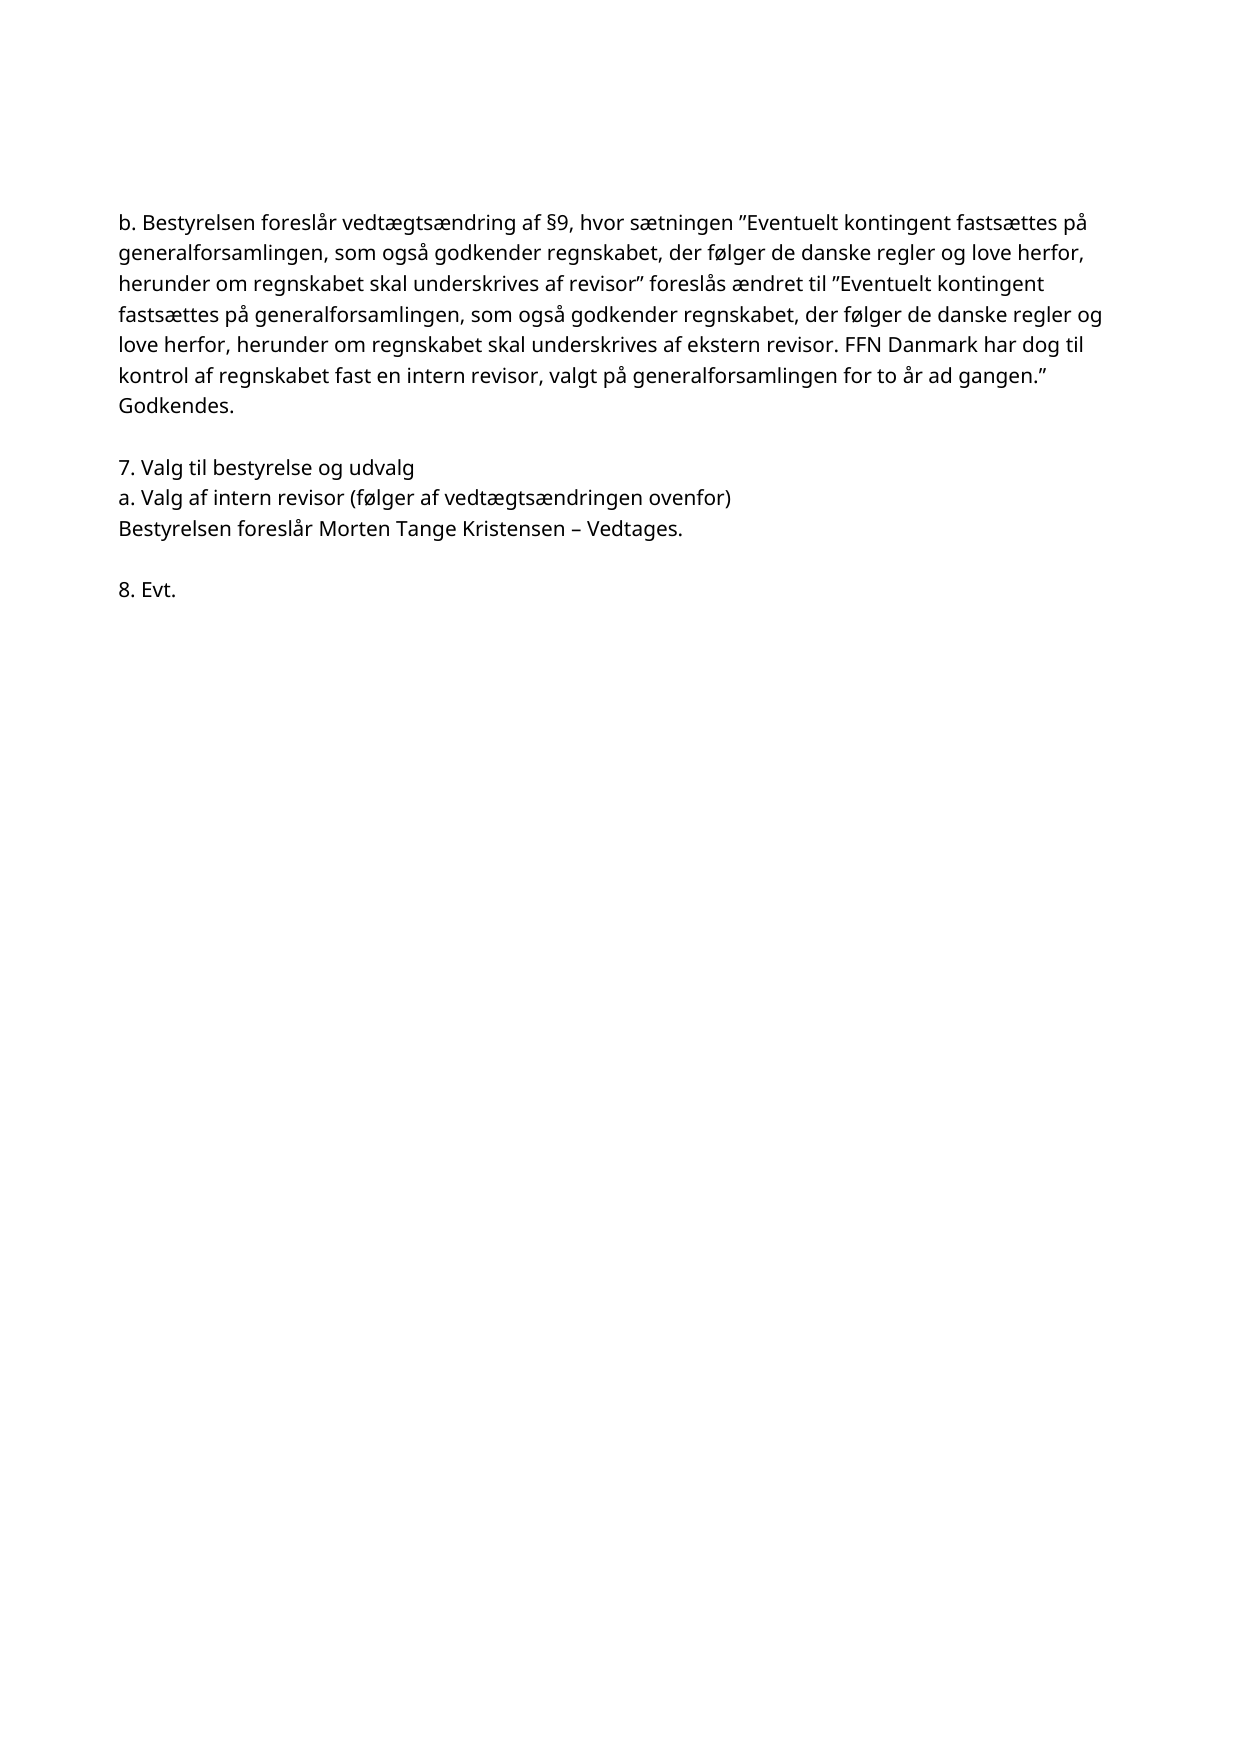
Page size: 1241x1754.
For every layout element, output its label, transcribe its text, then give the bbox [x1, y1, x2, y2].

text Godkendes. [118, 392, 1122, 420]
text b. Bestyrelsen foreslår vedtægtsændring af §9, hvor sætningen ”Eventuelt kontingent fastsættes på generalforsamlingen, som også godkender regnskabet, der følger de danske regler og love herfor, herunder om regnskabet skal underskrives af revisor” foreslås ændret til ”Eventuelt kontingent fastsættes på generalforsamlingen, som også godkender regnskabet, der følger de danske regler og love herfor, herunder om regnskabet skal underskrives af ekstern revisor. FFN Danmark har dog til kontrol af regnskabet fast en intern revisor, valgt på generalforsamlingen for to år ad gangen.” [118, 208, 1122, 389]
text 7. Valg til bestyrelse og udvalg [118, 453, 1122, 481]
text a. Valg af intern revisor (følger af vedtægtsændringen ovenfor) [118, 483, 1122, 512]
text Bestyrelsen foreslår Morten Tange Kristensen – Vedtages. [118, 514, 1122, 542]
text 8. Evt. [118, 575, 1122, 604]
